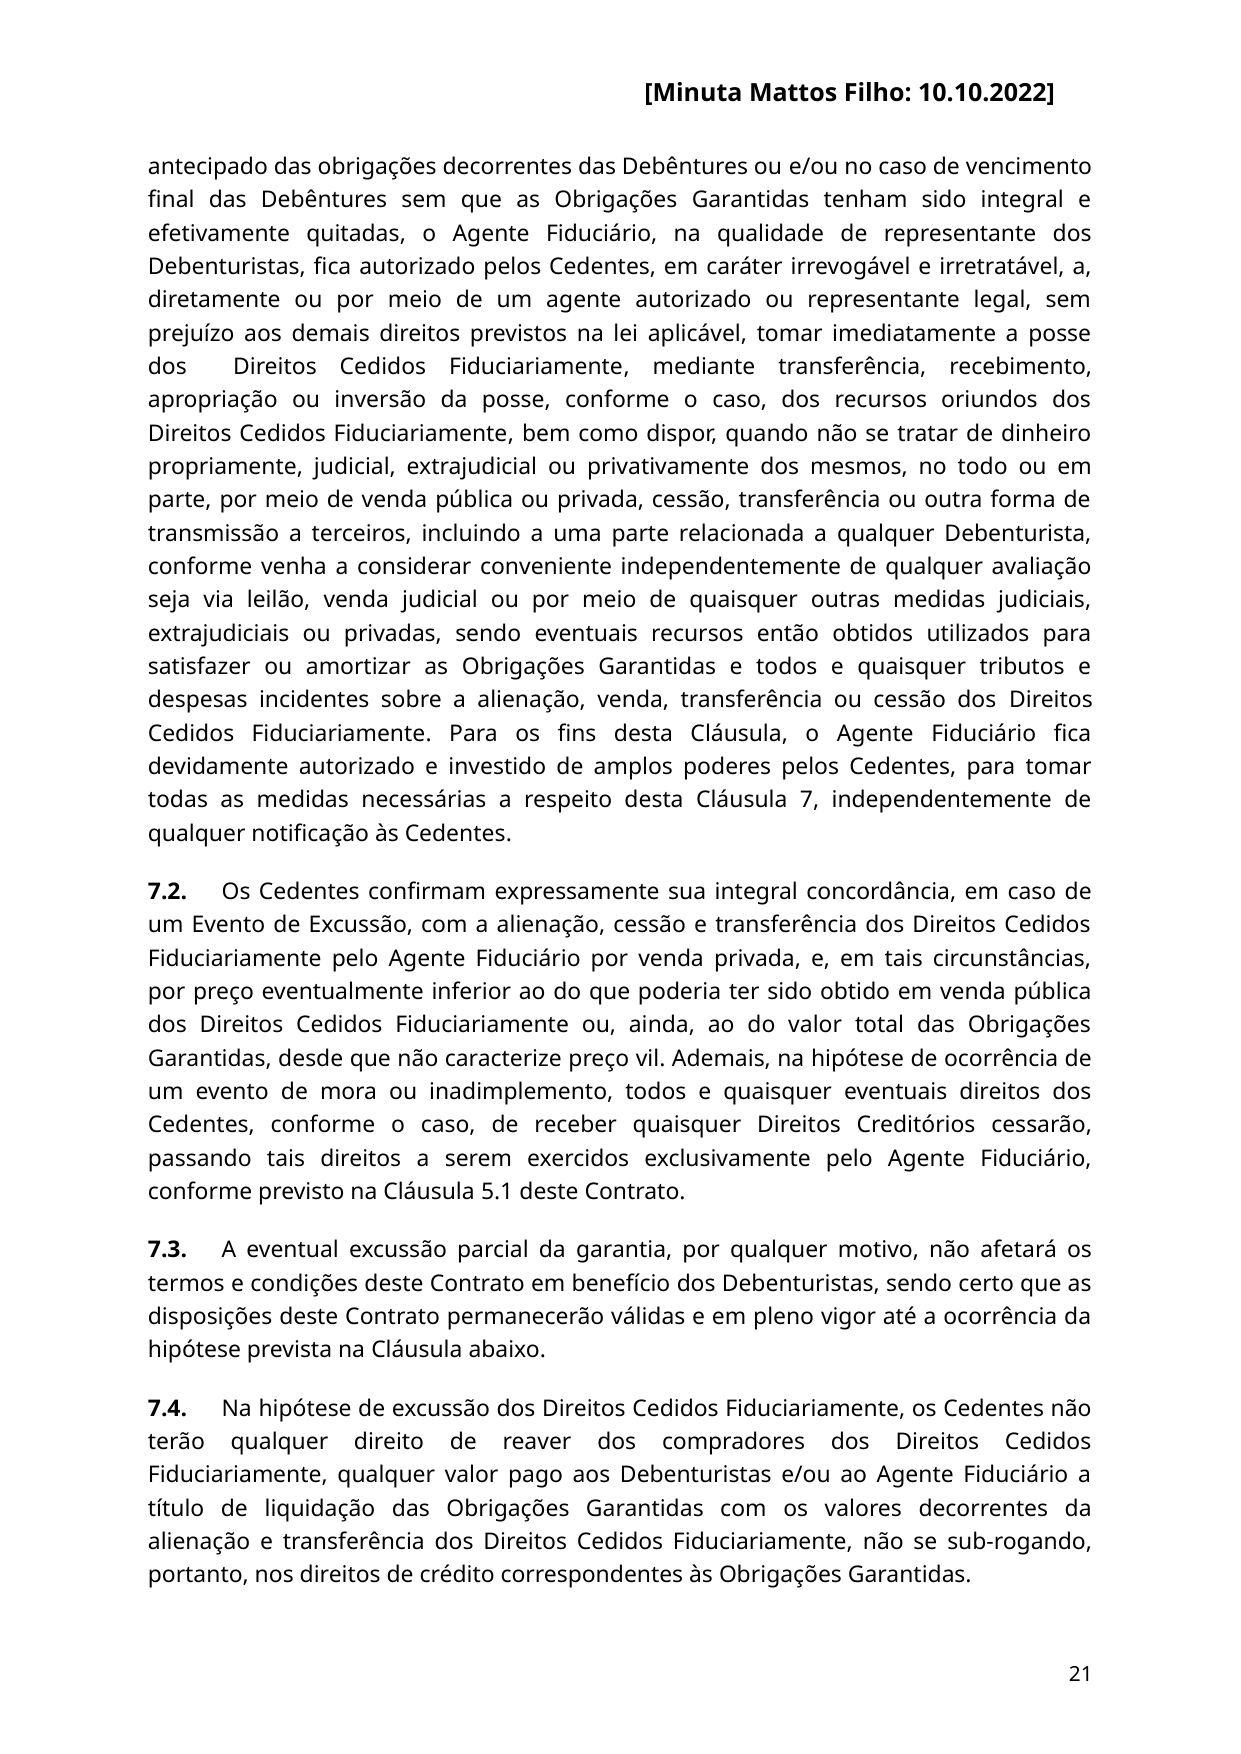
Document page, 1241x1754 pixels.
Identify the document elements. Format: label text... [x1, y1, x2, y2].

list Os Cedentes confirmam expressamente sua integral concordância, em caso de um Evento de Excussão, com a alienação, cessão e transferência dos Direitos Cedidos Fiduciariamente pelo Agente Fiduciário por venda privada, e, em tais circunstâncias, por preço eventualmente inferior ao do que poderia ter sido obtido em venda pública dos Direitos Cedidos Fiduciariamente ou, ainda, ao do valor total das Obrigações Garantidas, desde que não caracterize preço vil. Ademais, na hipótese de ocorrência de um evento de mora ou inadimplemento, todos e quaisquer eventuais direitos dos Cedentes, conforme o caso, de receber quaisquer Direitos Creditórios cessarão, passando tais direitos a serem exercidos exclusivamente pelo Agente Fiduciário, conforme previsto na Cláusula 5.1 deste Contrato. [148, 873, 1092, 1206]
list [148, 148, 1092, 848]
list Na hipótese de excussão dos Direitos Cedidos Fiduciariamente, os Cedentes não terão qualquer direito de reaver dos compradores dos Direitos Cedidos Fiduciariamente, qualquer valor pago aos Debenturistas e/ou ao Agente Fiduciário a título de liquidação das Obrigações Garantidas com os valores decorrentes da alienação e transferência dos Direitos Cedidos Fiduciariamente, não se sub-rogando, portanto, nos direitos de crédito correspondentes às Obrigações Garantidas. [148, 1389, 1092, 1589]
list A eventual excussão parcial da garantia, por qualquer motivo, não afetará os termos e condições deste Contrato em benefício dos Debenturistas, sendo certo que as disposições deste Contrato permanecerão válidas e em pleno vigor até a ocorrência da hipótese prevista na Cláusula 9.1 abaixo. [148, 1231, 1092, 1364]
